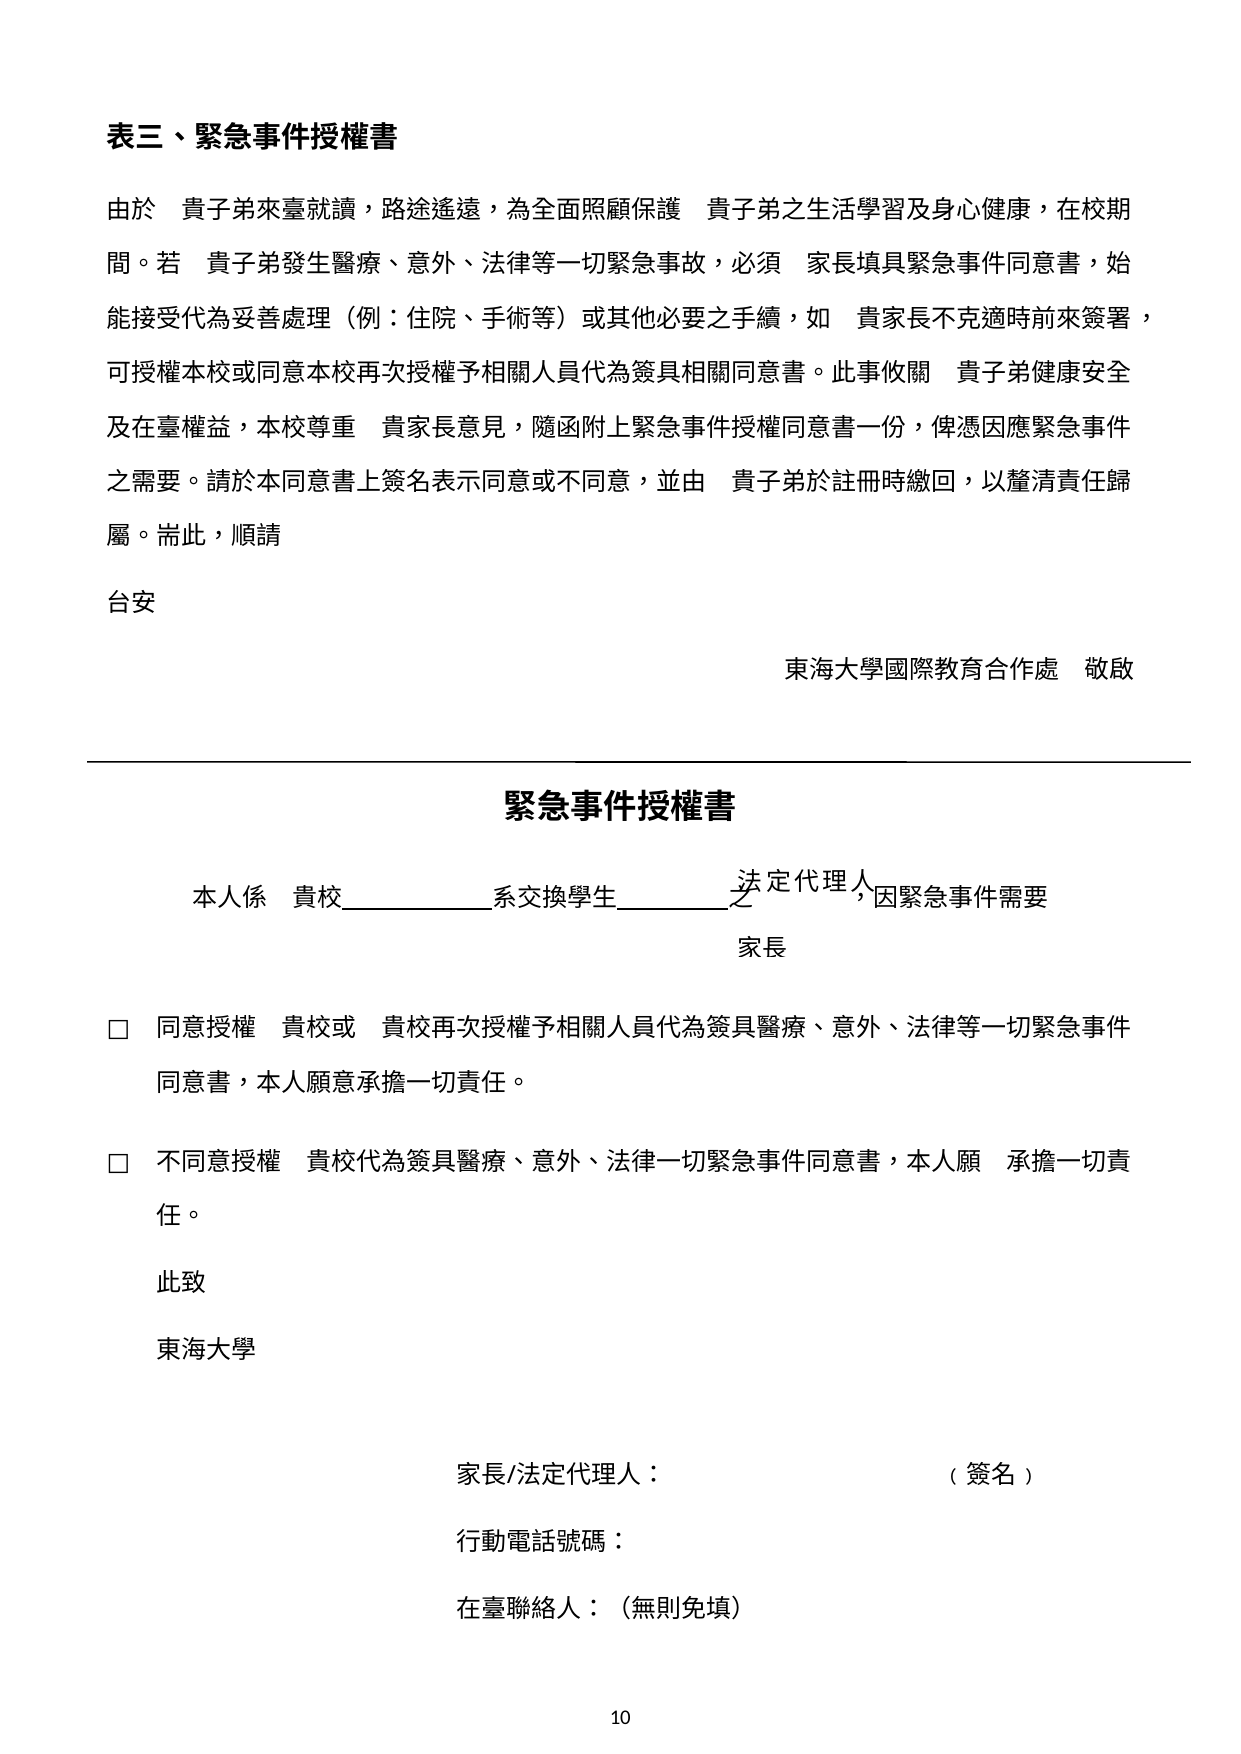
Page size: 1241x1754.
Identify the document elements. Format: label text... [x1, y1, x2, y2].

text 在臺聯絡人：（無則免填） [157, 1588, 1134, 1625]
text 由於 貴子弟來臺就讀，路途遙遠，為全面照顧保護 貴子弟之生活學習及身心健康，在校期間。若 貴子弟發生醫療、意外、法律等一切緊急事故，必須 家長填具緊急事件同意書，始能接受代為妥善處理（例：住院、手術等）或其他必要之手續，如 貴家長不克適時前來簽署，可授權本校或同意本校再次授權予相關人員代為簽具相關同意書。此事攸關 貴子弟健康安全及在臺權益，本校尊重 貴家長意見，隨函附上緊急事件授權同意書一份，俾憑因應緊急事件之需要。請於本同意書上簽名表示同意或不同意，並由 貴子弟於註冊時繳回，以釐清責任歸屬。耑此，順請 [106, 189, 1134, 552]
text 家長/法定代理人： ﹙簽名﹚ [157, 1455, 1134, 1491]
text 表三、緊急事件授權書 [106, 114, 1134, 156]
list 不同意授權 貴校代為簽具醫療、意外、法律一切緊急事件同意書，本人願 承擔一切責任。 [106, 1141, 1134, 1232]
text 此致 [156, 1263, 1134, 1299]
text 東海大學 [156, 1329, 1134, 1366]
text 台安 [106, 583, 1134, 619]
list 同意授權 貴校或 貴校再次授權予相關人員代為簽具醫療、意外、法律等一切緊急事件同意書，本人願意承擔一切責任。 [106, 1008, 1134, 1098]
text 東海大學國際教育合作處 敬啟 [106, 649, 1134, 686]
text 行動電話號碼： [157, 1522, 1134, 1558]
text 本人係 貴校 系交換學生 之 ，因緊急事件需要 [106, 877, 1134, 913]
text 緊急事件授權書 [106, 780, 1134, 828]
